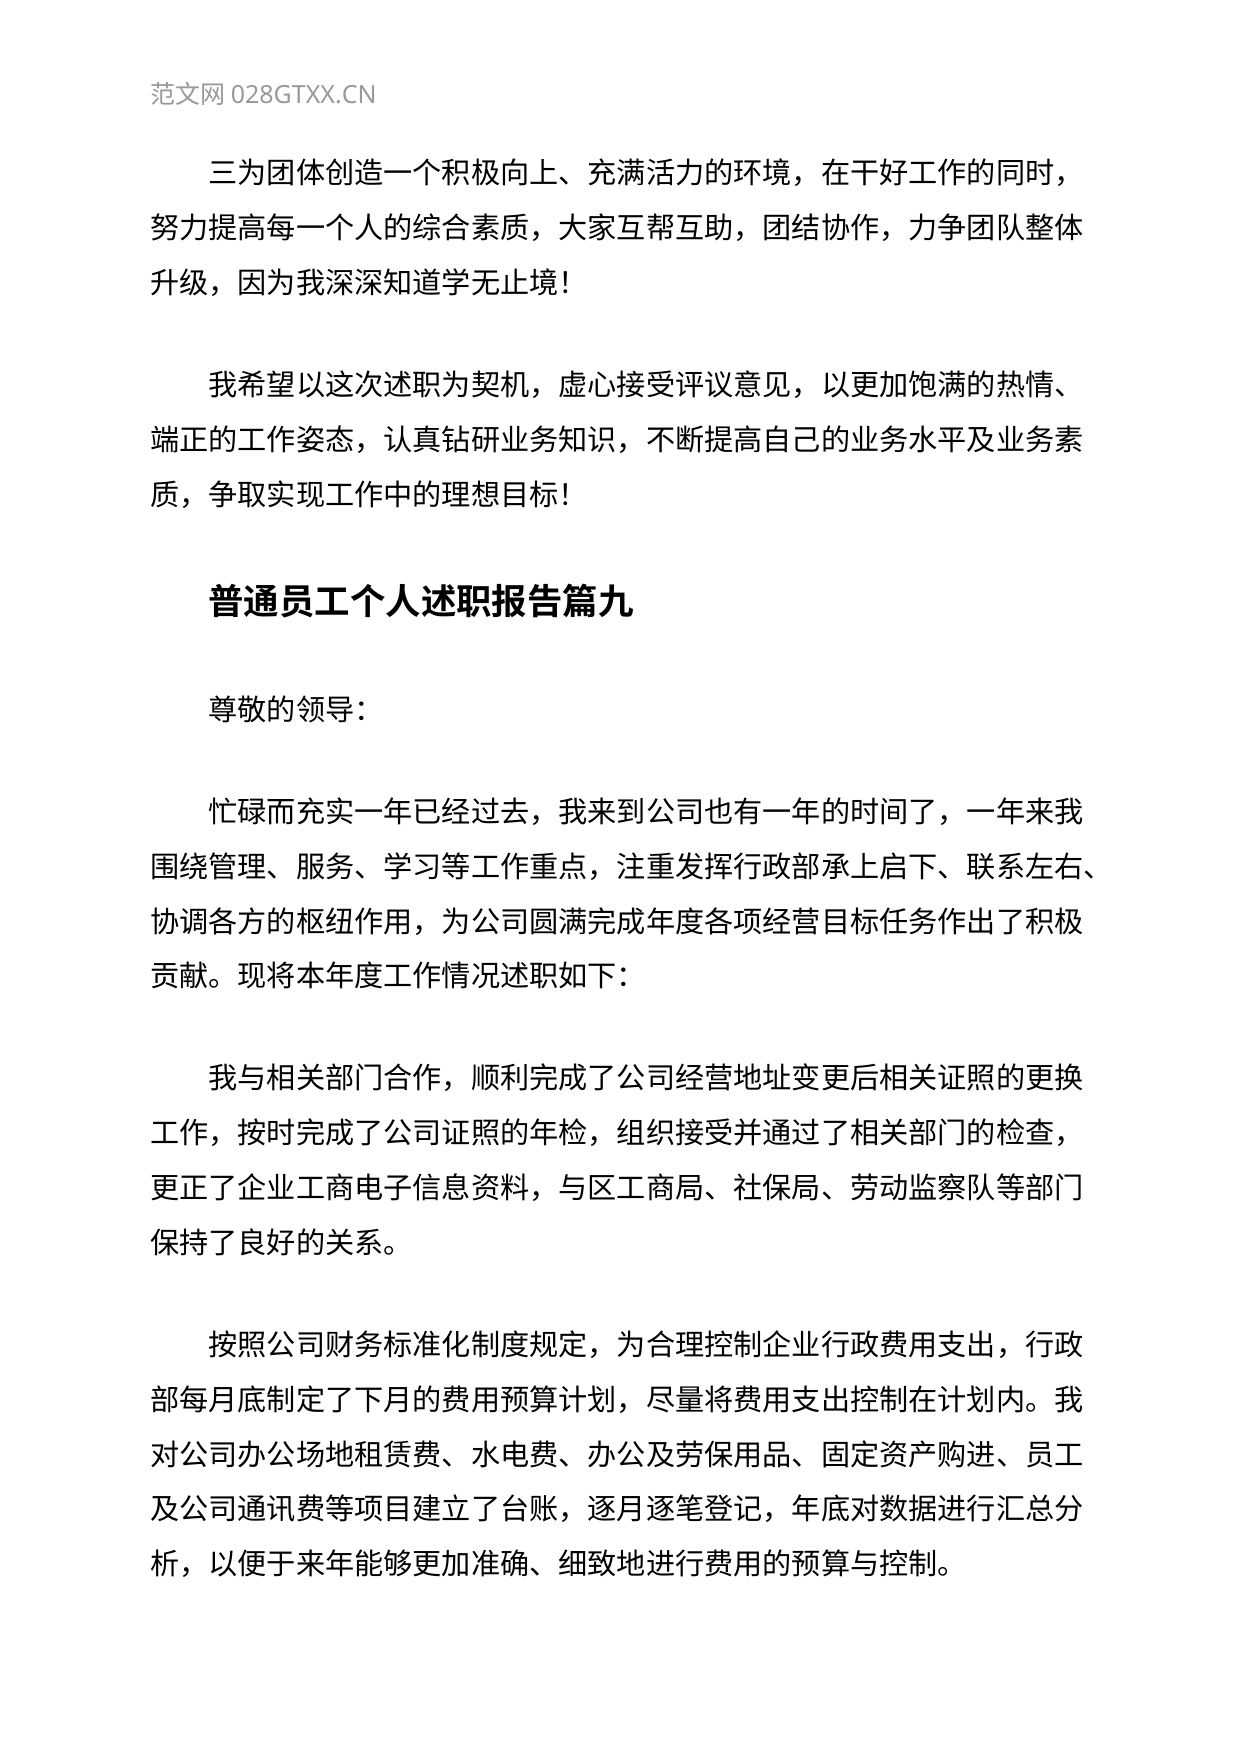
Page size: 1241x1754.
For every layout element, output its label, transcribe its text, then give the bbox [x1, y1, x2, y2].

text 按照公司财务标准化制度规定，为合理控制企业行政费用支出，行政部每月底制定了下月的费用预算计划，尽量将费用支出控制在计划内。我对公司办公场地租赁费、水电费、办公及劳保用品、固定资产购进、员工及公司通讯费等项目建立了台账，逐月逐笔登记，年底对数据进行汇总分析，以便于来年能够更加准确、细致地进行费用的预算与控制。 [150, 1321, 1090, 1583]
text 普通员工个人述职报告篇九 [150, 573, 1090, 624]
text 忙碌而充实一年已经过去，我来到公司也有一年的时间了，一年来我围绕管理、服务、学习等工作重点，注重发挥行政部承上启下、联系左右、协调各方的枢纽作用，为公司圆满完成年度各项经营目标任务作出了积极贡献。现将本年度工作情况述职如下： [150, 788, 1090, 995]
text 三为团体创造一个积极向上、充满活力的环境，在干好工作的同时，努力提高每一个人的综合素质，大家互帮互助，团结协作，力争团队整体升级，因为我深深知道学无止境！ [150, 150, 1090, 302]
text 我希望以这次述职为契机，虚心接受评议意见，以更加饱满的热情、端正的工作姿态，认真钻研业务知识，不断提高自己的业务水平及业务素质，争取实现工作中的理想目标！ [150, 362, 1090, 514]
text 尊敬的领导： [150, 687, 1090, 729]
text 我与相关部门合作，顺利完成了公司经营地址变更后相关证照的更换工作，按时完成了公司证照的年检，组织接受并通过了相关部门的检查，更正了企业工商电子信息资料，与区工商局、社保局、劳动监察队等部门保持了良好的关系。 [150, 1055, 1090, 1262]
